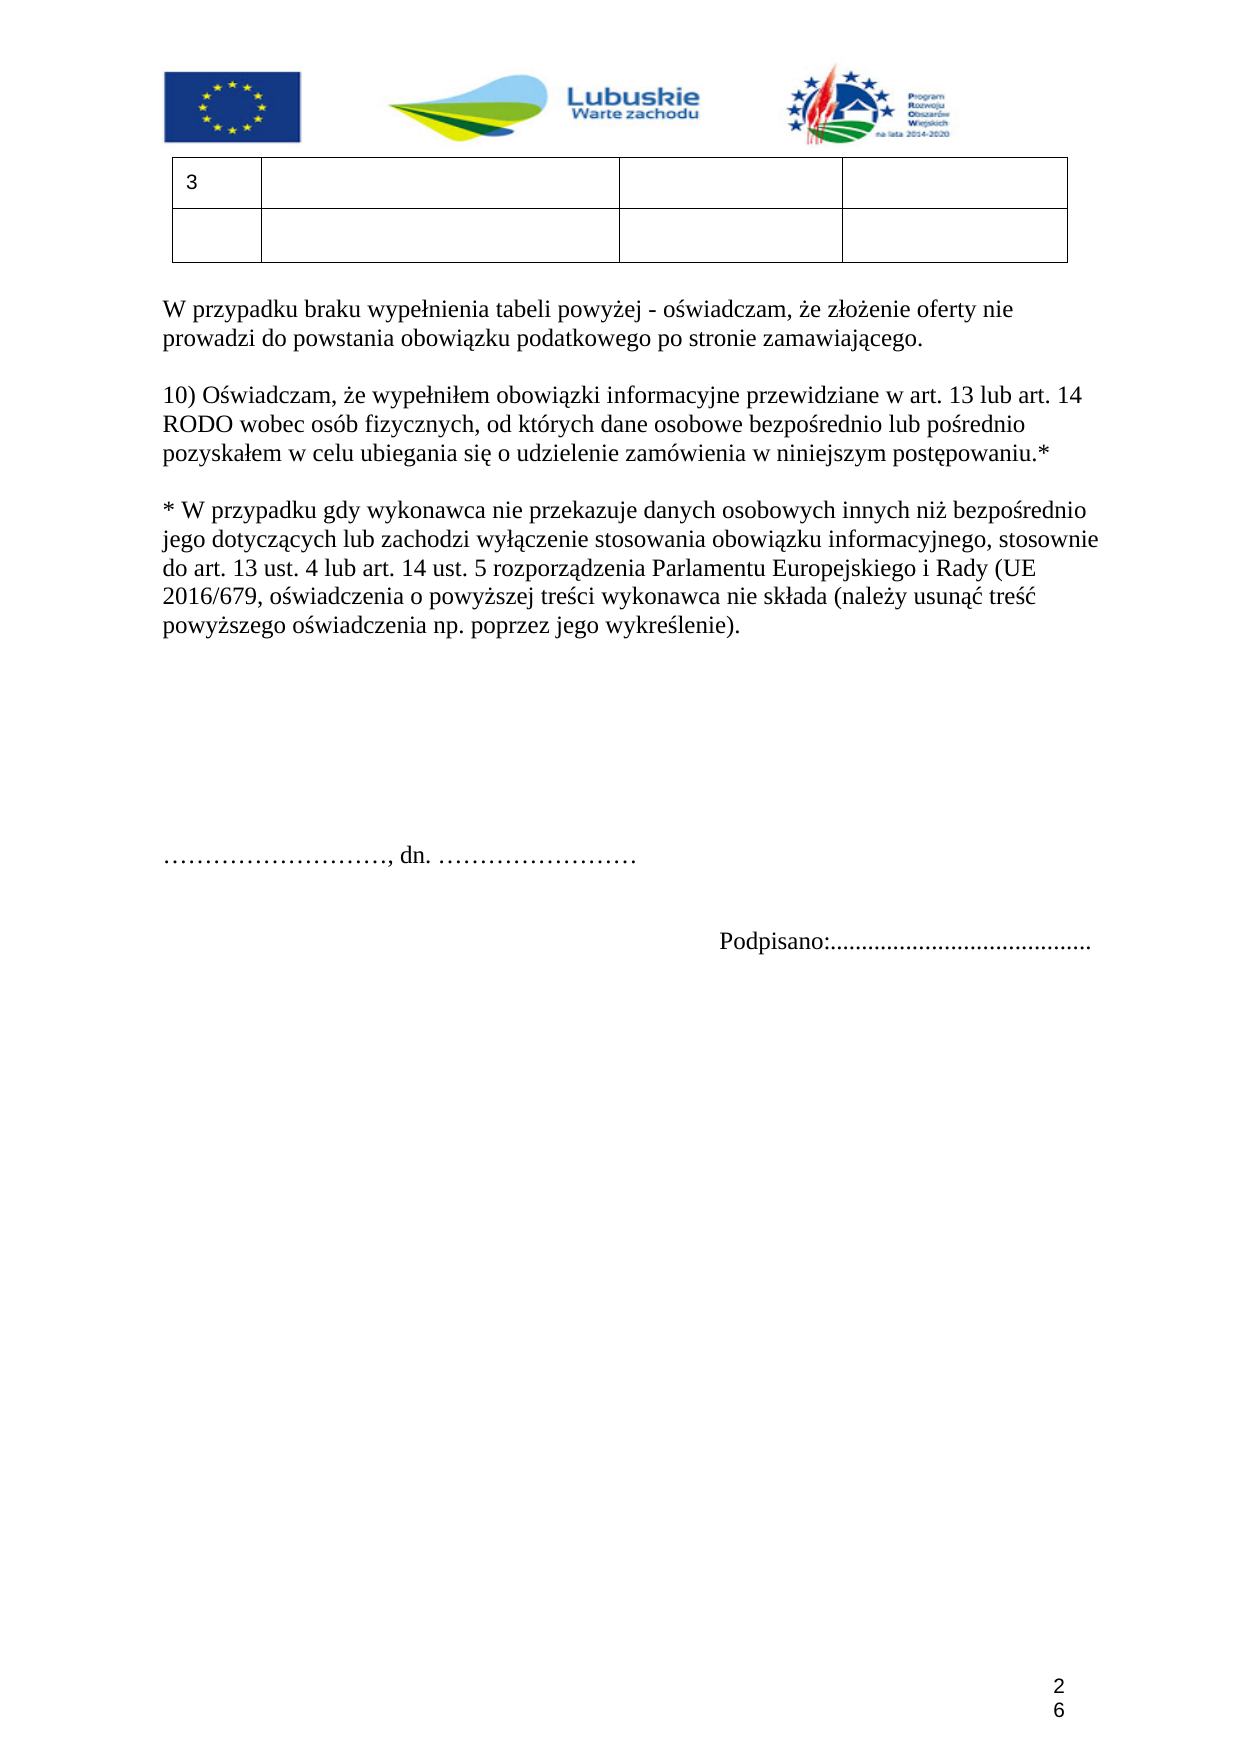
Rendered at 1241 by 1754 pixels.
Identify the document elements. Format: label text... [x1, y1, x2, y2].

table_cell [262, 209, 619, 262]
text ………………………, dn. …………………… [162, 840, 1101, 869]
table_cell [620, 209, 842, 262]
table_cell [173, 209, 261, 262]
table_cell [843, 158, 1067, 208]
table_cell [843, 209, 1067, 262]
text * W przypadku gdy wykonawca nie przekazuje danych osobowych innych niż bezpośrednio jego dotyczących lub zachodzi wyłączenie stosowania obowiązku informacyjnego, stosownie do art. 13 ust. 4 lub art. 14 ust. 5 rozporządzenia Parlamentu Europejskiego i Rady (UE 2016/679, oświadczenia o powyższej treści wykonawca nie składa (należy usunąć treść powyższego oświadczenia np. poprzez jego wykreślenie). [162, 495, 1101, 639]
table_cell [620, 158, 842, 208]
table_cell 3 [173, 158, 261, 208]
text Podpisano: [150, 926, 1092, 955]
picture [147, 57, 972, 157]
text W przypadku braku wypełnienia tabeli powyżej - oświadczam, że złożenie oferty nie prowadzi do powstania obowiązku podatkowego po stronie zamawiającego. [162, 294, 1101, 351]
table_cell [262, 158, 619, 208]
text 10) Oświadczam, że wypełniłem obowiązki informacyjne przewidziane w art. 13 lub art. 14 RODO wobec osób fizycznych, od których dane osobowe bezpośrednio lub pośrednio pozyskałem w celu ubiegania się o udzielenie zamówienia w niniejszym postępowaniu.* [162, 380, 1101, 466]
